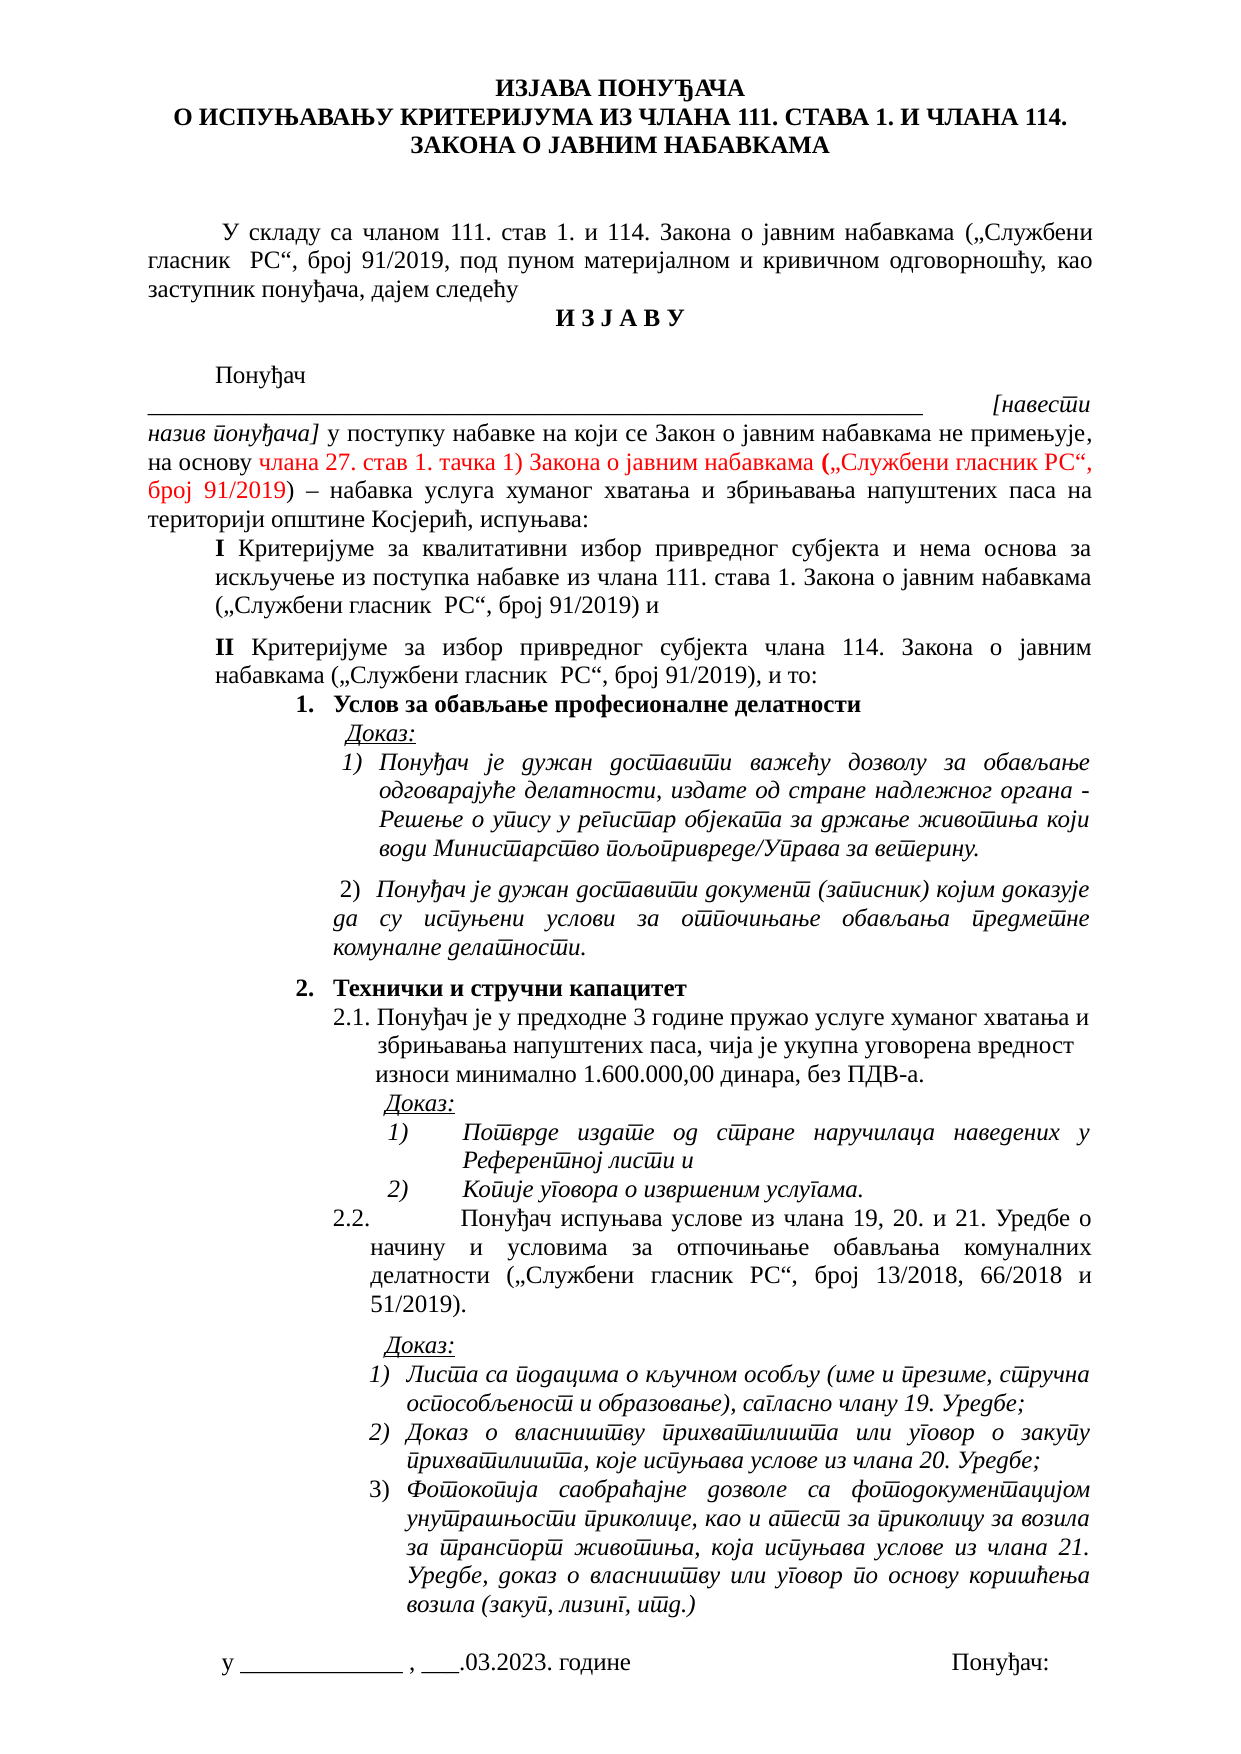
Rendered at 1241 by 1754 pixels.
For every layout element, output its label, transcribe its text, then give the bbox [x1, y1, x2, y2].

text Доказ: [148, 1088, 1093, 1117]
list II Критеријуме за избор привредног субјекта члана 114. Закона о јавним набавкама („Службени гласник РС“, број 91/2019), и то: [215, 632, 1093, 689]
list I Критеријуме за квалитативни избор привредног субјекта и нема основа за искључење из поступка набавке из члана 111. става 1. Закона о јавним набавкама („Службени гласник РС“, број 91/2019) и [215, 533, 1093, 619]
list Услов за обављање професионалне делатности [295, 689, 1093, 718]
list Понуђач је дужан доставити важећу дозволу за обављање одговарајуће делатности, издате од стране надлежног органа - Решење о упису у регистар објеката за држање животиња који води Министарство пољопривреде/Управа за ветерину. [341, 747, 1093, 862]
list Потврде издате од стране наручилаца наведених у Референтној листи и [387, 1117, 1093, 1174]
list Понуђач је дужан доставити документ (записник) којим доказује да су испуњени услови за отпочињање обављања предметне комуналне делатности. [333, 874, 1093, 961]
list Технички и стручни капацитет [295, 973, 1093, 1002]
list износи минимално 1.600.000,00 динара, без ПДВ-а. [252, 1059, 1093, 1088]
list збрињавања напуштених паса, чија је укупна уговорена вредност [252, 1031, 1093, 1059]
text И З Ј А В У [148, 303, 1093, 332]
text 2.1. Понуђач је у предходне 3 године пружао услуге хуманог хватања и [333, 1002, 1093, 1031]
text О ИСПУЊАВАЊУ КРИТЕРИЈУМА ИЗ ЧЛАНА 111. СТАВА 1. И ЧЛАНА 114. [148, 102, 1093, 131]
text у _____________ , ___.03.2023. године Понуђач: [148, 1647, 1093, 1676]
list Копије уговора о извршеним услугама. [387, 1174, 1093, 1203]
list Понуђач испуњава услове из члана 19, 20. и 21. Уредбе о начину и условима за отпочињање обављања комуналних делатности („Службени гласник РС“, број 13/2018, 66/2018 и 51/2019). [333, 1203, 1093, 1318]
text ИЗЈАВА ПОНУЂАЧА [148, 73, 1093, 102]
text Доказ: [148, 718, 1093, 747]
text Понуђач ______________________________________________________________ [навести назив понуђача] у поступку набавке на који се Закон о јавним набавкама не примењује, на основу члана 27. став 1. тачка 1) Закона о јавним набавкама („Службени гласник РС“, број 91/2019) – набавка услуга хуманог хватања и збрињавања напуштених паса на територији општине Косјерић, испуњава: [148, 361, 1093, 533]
text Доказ: [148, 1331, 1093, 1359]
text ЗАКОНА О ЈАВНИМ НАБАВКАМА [148, 131, 1093, 159]
list Листа са подацима о кључном особљу (име и презиме, стручна оспособљеност и образовање), сагласно члану 19. Уредбе; [369, 1359, 1093, 1417]
text У складу са чланом 111. став 1. и 114. Закона о јавним набавкама („Службени гласник РС“, број 91/2019, под пуном материјалном и кривичном одговорношћу, као заступник понуђача, дајем следећу [148, 217, 1093, 303]
list Фотокопија саобраћајне дозволе са фотодокументацијом унутрашњости приколице, као и атест за приколицу за возила за транспорт животиња, која испуњава услове из члана 21. Уредбе, доказ о власништву или уговор по основу коришћења возила (закуп, лизинг, итд.) [369, 1474, 1093, 1618]
list Доказ о власништву прихватилишта или уговор о закупу прихватилишта, које испуњава услове из члана 20. Уредбе; [369, 1417, 1093, 1474]
